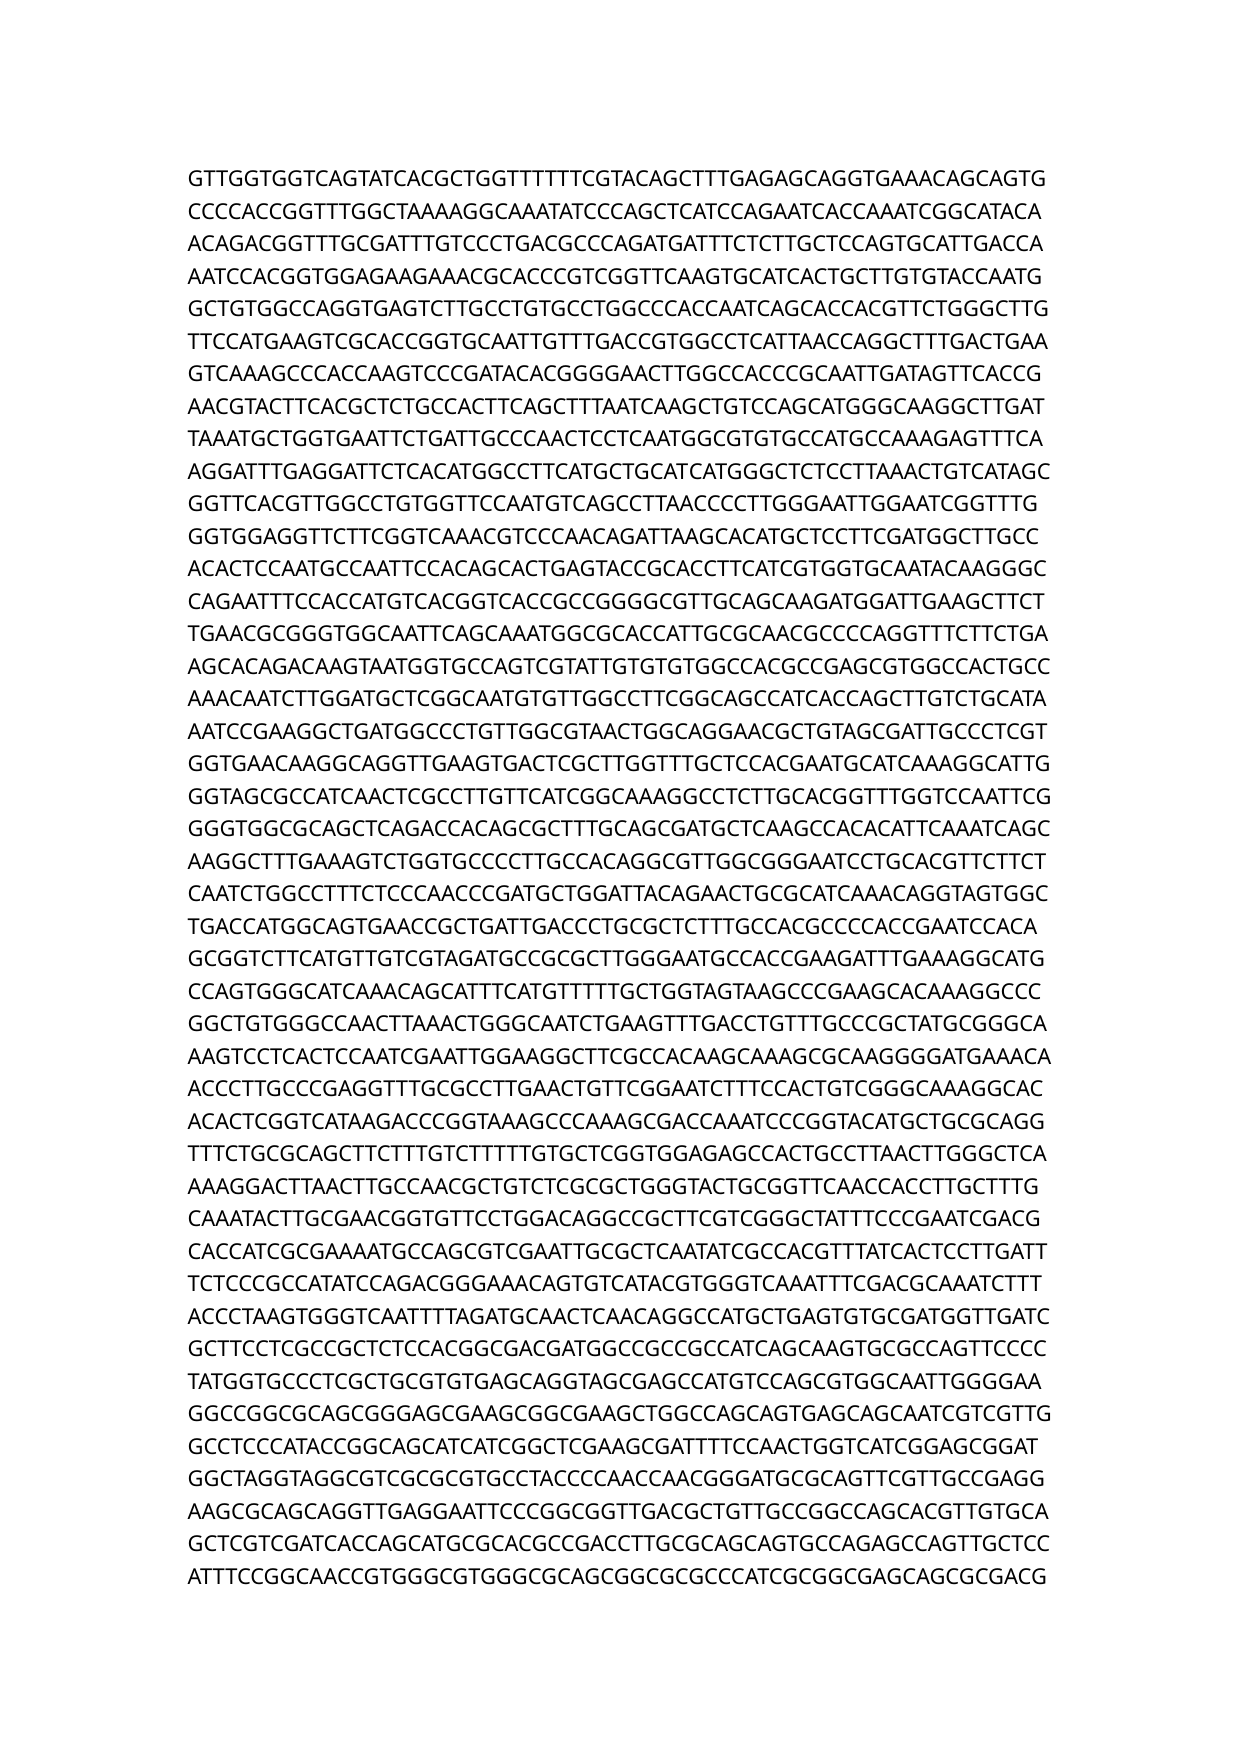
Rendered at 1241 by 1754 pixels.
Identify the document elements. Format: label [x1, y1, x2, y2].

text [187, 162, 1053, 1592]
